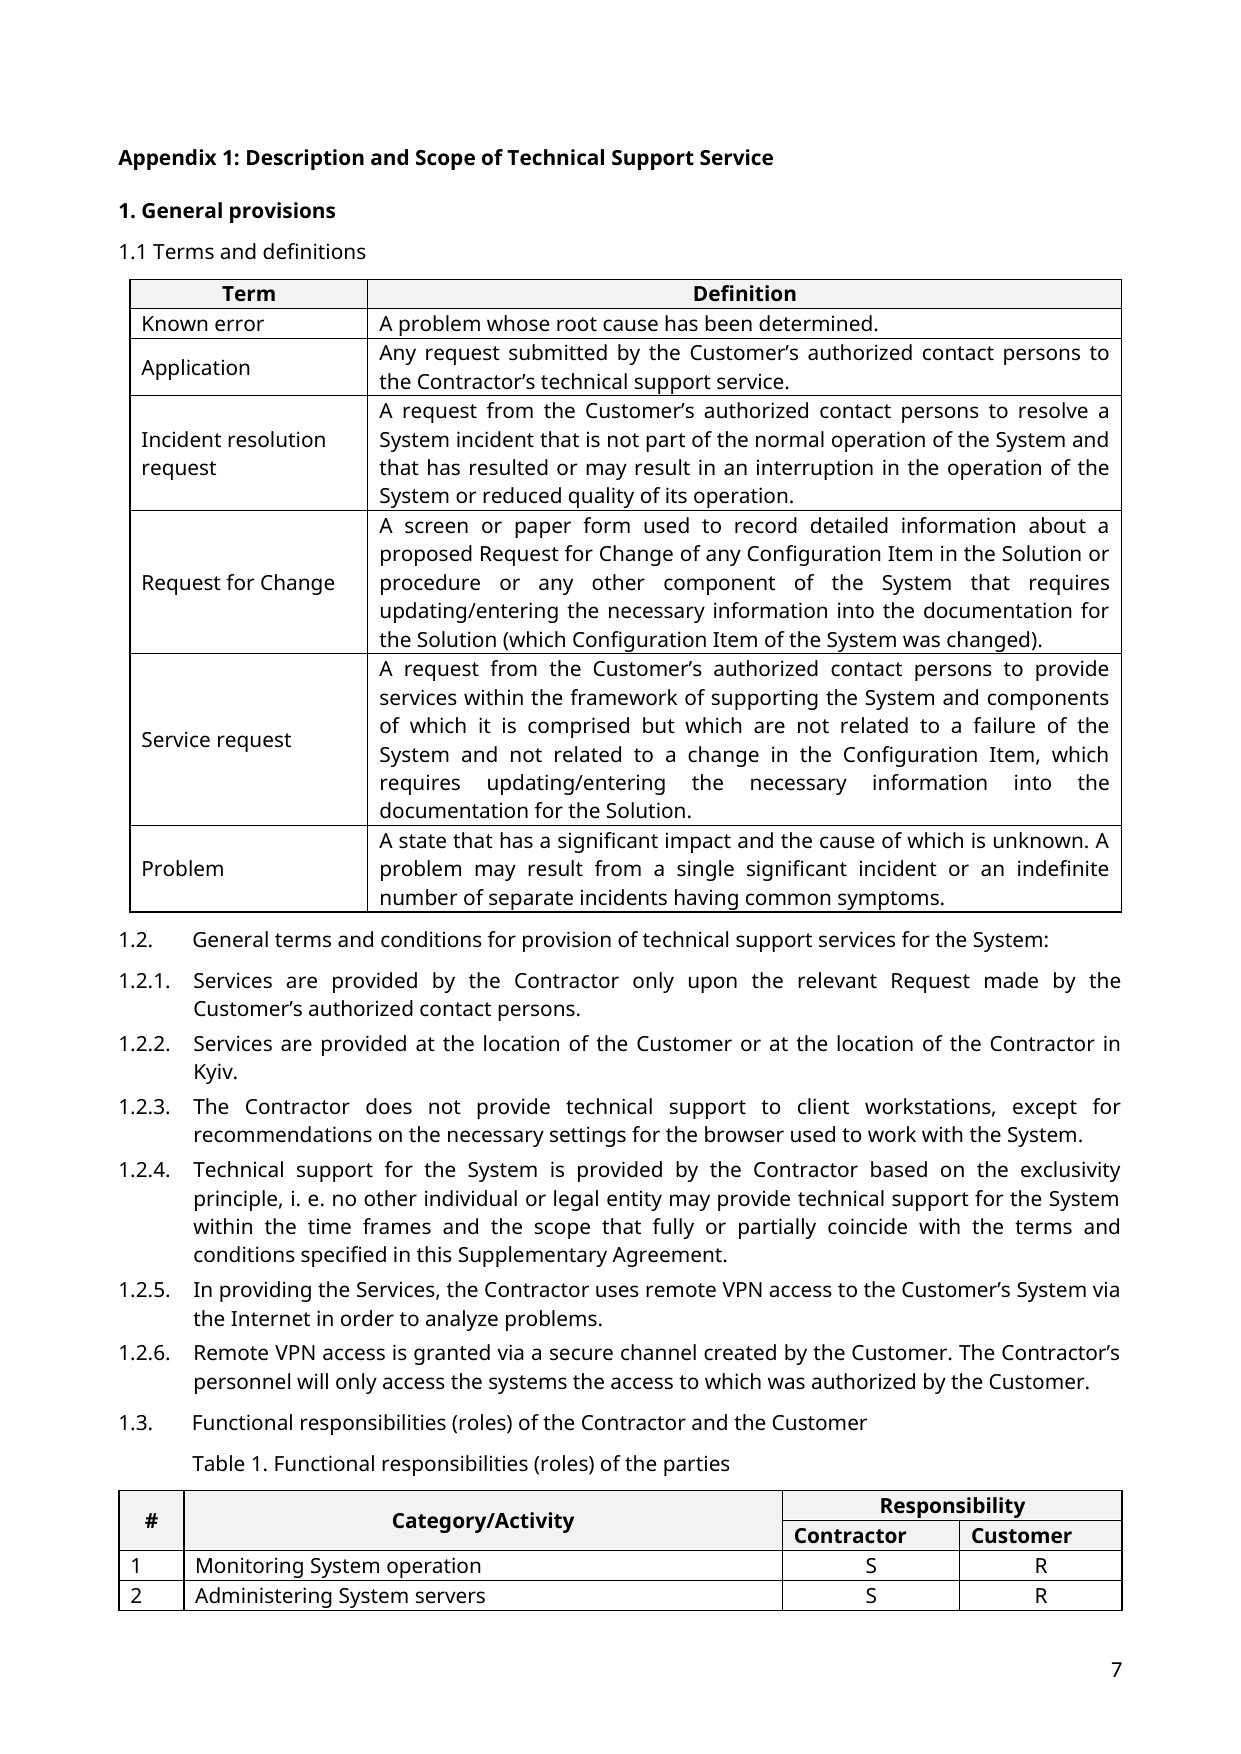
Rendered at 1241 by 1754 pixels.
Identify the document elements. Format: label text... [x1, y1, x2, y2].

table_cell Any request submitted by the Customer’s authorized contact persons to the Contractor’s technical support service. [368, 339, 1121, 395]
table_cell Administering System servers [185, 1581, 782, 1609]
text 1.1 Terms and definitions [118, 237, 1122, 266]
table_cell R [960, 1581, 1121, 1609]
table_cell R [960, 1551, 1121, 1579]
list Services are provided by the Contractor only upon the relevant Request made by the Customer’s authorized contact persons. [118, 966, 1122, 1023]
table_cell Contractor [783, 1521, 959, 1549]
list Services are provided at the location of the Customer or at the location of the Contractor in Kyiv. [118, 1029, 1122, 1086]
table_header Category/Activity [185, 1491, 782, 1549]
table_header Responsibility [783, 1491, 1121, 1519]
table_cell A request from the Customer’s authorized contact persons to resolve a System incident that is not part of the normal operation of the System and that has resulted or may result in an interruption in the operation of the System or reduced quality of its operation. [368, 396, 1121, 510]
table_cell Monitoring System operation [185, 1551, 782, 1579]
table_cell Application [131, 339, 367, 395]
table_cell A request from the Customer’s authorized contact persons to provide services within the framework of supporting the System and components of which it is comprised but which are not related to a failure of the System and not related to a change in the Configuration Item, which requires updating/entering the necessary information into the documentation for the Solution. [368, 654, 1121, 825]
table_cell Service request [131, 654, 367, 825]
table_cell S [783, 1551, 959, 1579]
table_cell Request for Change [131, 511, 367, 653]
table_cell 1 [120, 1551, 183, 1579]
text Table 1. Functional responsibilities (roles) of the parties [192, 1449, 1122, 1477]
list Functional responsibilities (roles) of the Contractor and the Customer [118, 1408, 1122, 1436]
table_cell S [783, 1581, 959, 1609]
table_header Term [131, 280, 367, 308]
list The Contractor does not provide technical support to client workstations, except for recommendations on the necessary settings for the browser used to work with the System. [118, 1092, 1122, 1149]
table_header # [120, 1491, 183, 1549]
table_cell Known error [131, 309, 367, 337]
table_cell Problem [131, 826, 367, 911]
subtitle Appendix 1: Description and Scope of Technical Support Service [118, 143, 1122, 172]
table_cell A state that has a significant impact and the cause of which is unknown. A problem may result from a single significant incident or an indefinite number of separate incidents having common symptoms. [368, 826, 1121, 911]
table_cell 2 [120, 1581, 183, 1609]
table_cell A screen or paper form used to record detailed information about a proposed Request for Change of any Configuration Item in the Solution or procedure or any other component of the System that requires updating/entering the necessary information into the documentation for the Solution (which Configuration Item of the System was changed). [368, 511, 1121, 653]
table_cell A problem whose root cause has been determined. [368, 309, 1121, 337]
text 1. General provisions [118, 197, 1122, 225]
list Technical support for the System is provided by the Contractor based on the exclusivity principle, i. e. no other individual or legal entity may provide technical support for the System within the time frames and the scope that fully or partially coincide with the terms and conditions specified in this Supplementary Agreement. [118, 1155, 1122, 1269]
list Remote VPN access is granted via a secure channel created by the Customer. The Contractor’s personnel will only access the systems the access to which was authorized by the Customer. [118, 1338, 1122, 1395]
table_header Definition [368, 280, 1121, 308]
table_cell Customer [960, 1521, 1121, 1549]
list General terms and conditions for provision of technical support services for the System: [118, 925, 1122, 953]
list In providing the Services, the Contractor uses remote VPN access to the Customer’s System via the Internet in order to analyze problems. [118, 1275, 1122, 1332]
table_cell Incident resolution request [131, 396, 367, 510]
